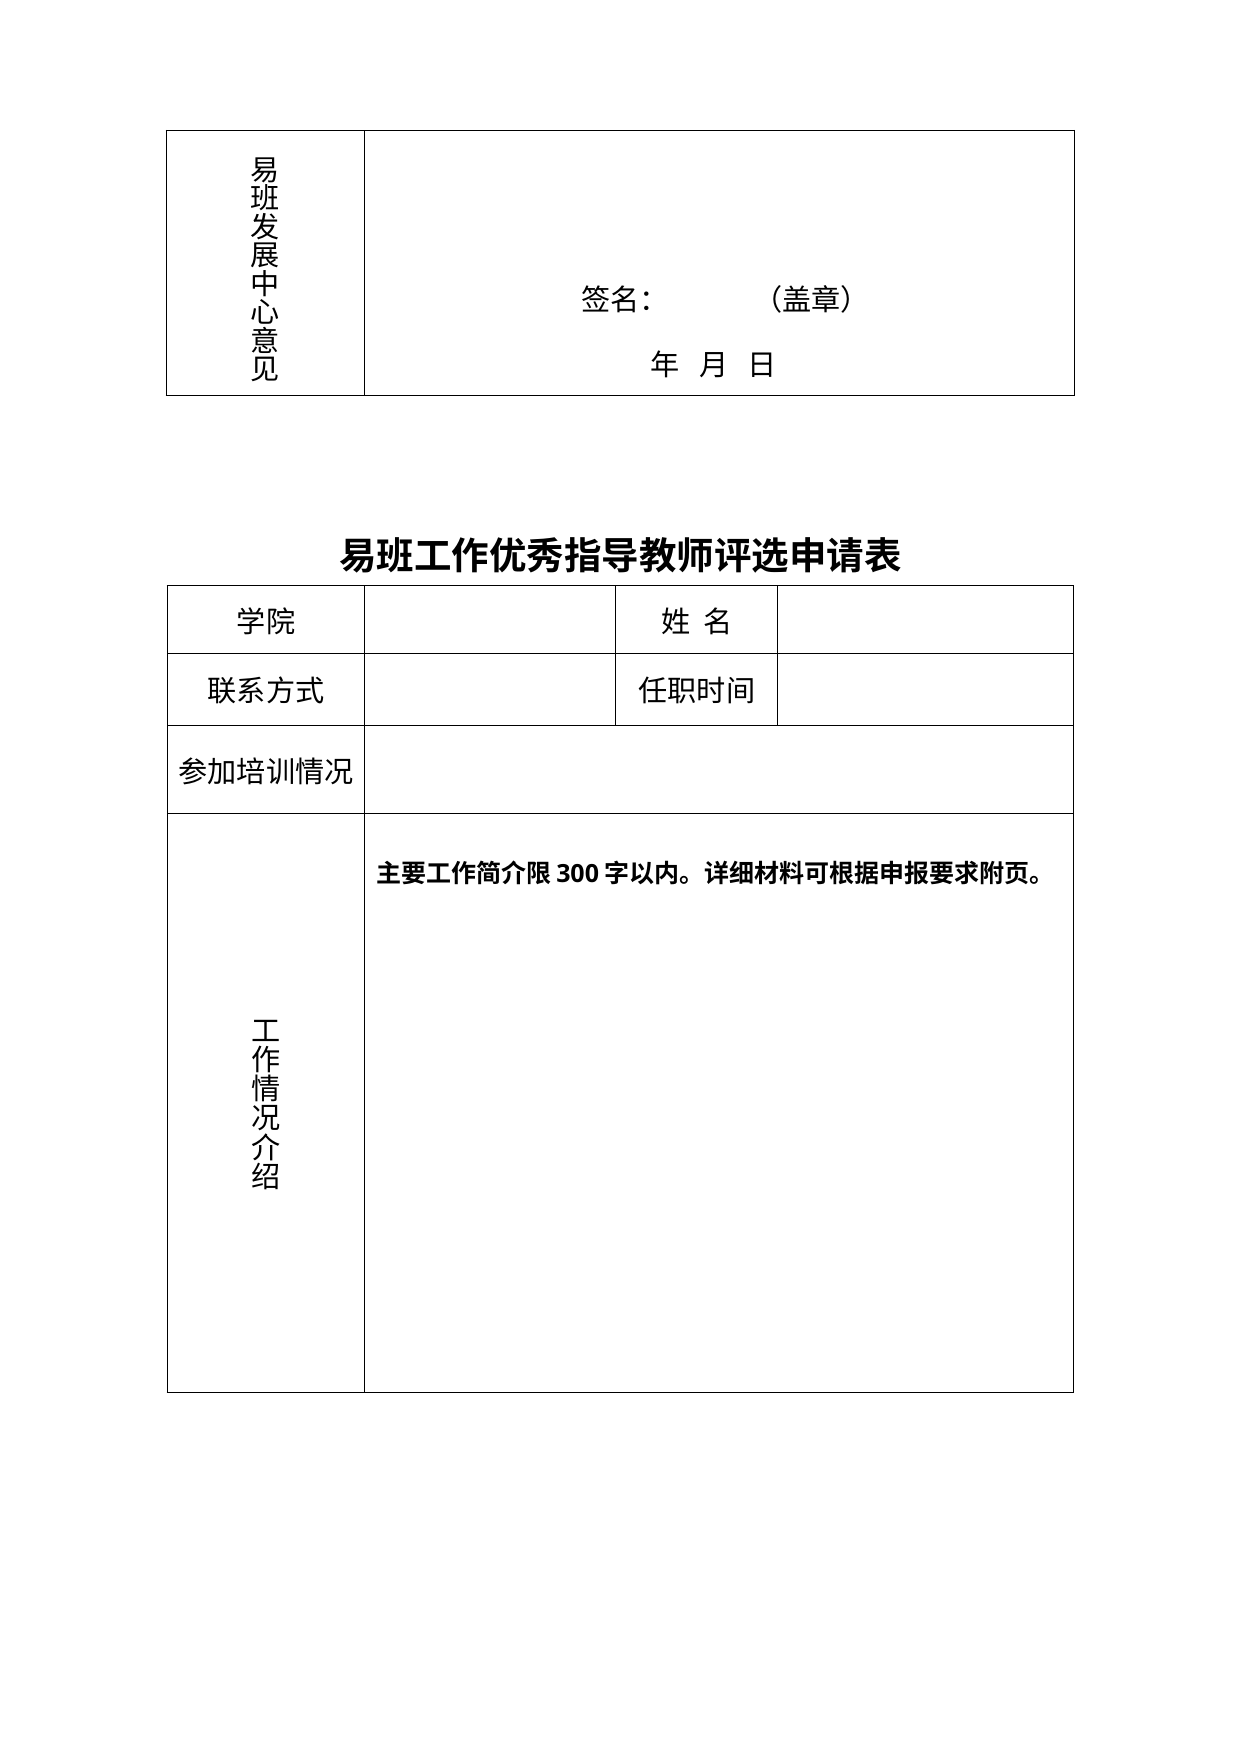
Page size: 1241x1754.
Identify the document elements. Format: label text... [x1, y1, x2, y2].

table_header 姓 名 [616, 586, 777, 653]
table_header 学院 [168, 586, 364, 653]
table_header [365, 586, 615, 653]
text 易班工作优秀指导教师评选申请表 [187, 520, 1053, 585]
table_cell 联系方式 [168, 654, 364, 724]
table_cell [365, 726, 1073, 813]
table_header [778, 586, 1073, 653]
table_cell 易班发展中心意见 [167, 131, 364, 395]
table_cell [365, 654, 615, 724]
table_cell 工作情况介绍 [168, 814, 364, 1392]
table_cell [778, 654, 1073, 724]
table_cell 参加培训情况 [168, 726, 364, 813]
table_cell 任职时间 [616, 654, 777, 724]
table_cell 签名： （盖章） 年 月 日 [365, 131, 1074, 395]
table_cell 主要工作简介限300字以内。详细材料可根据申报要求附页。 [365, 814, 1073, 1392]
